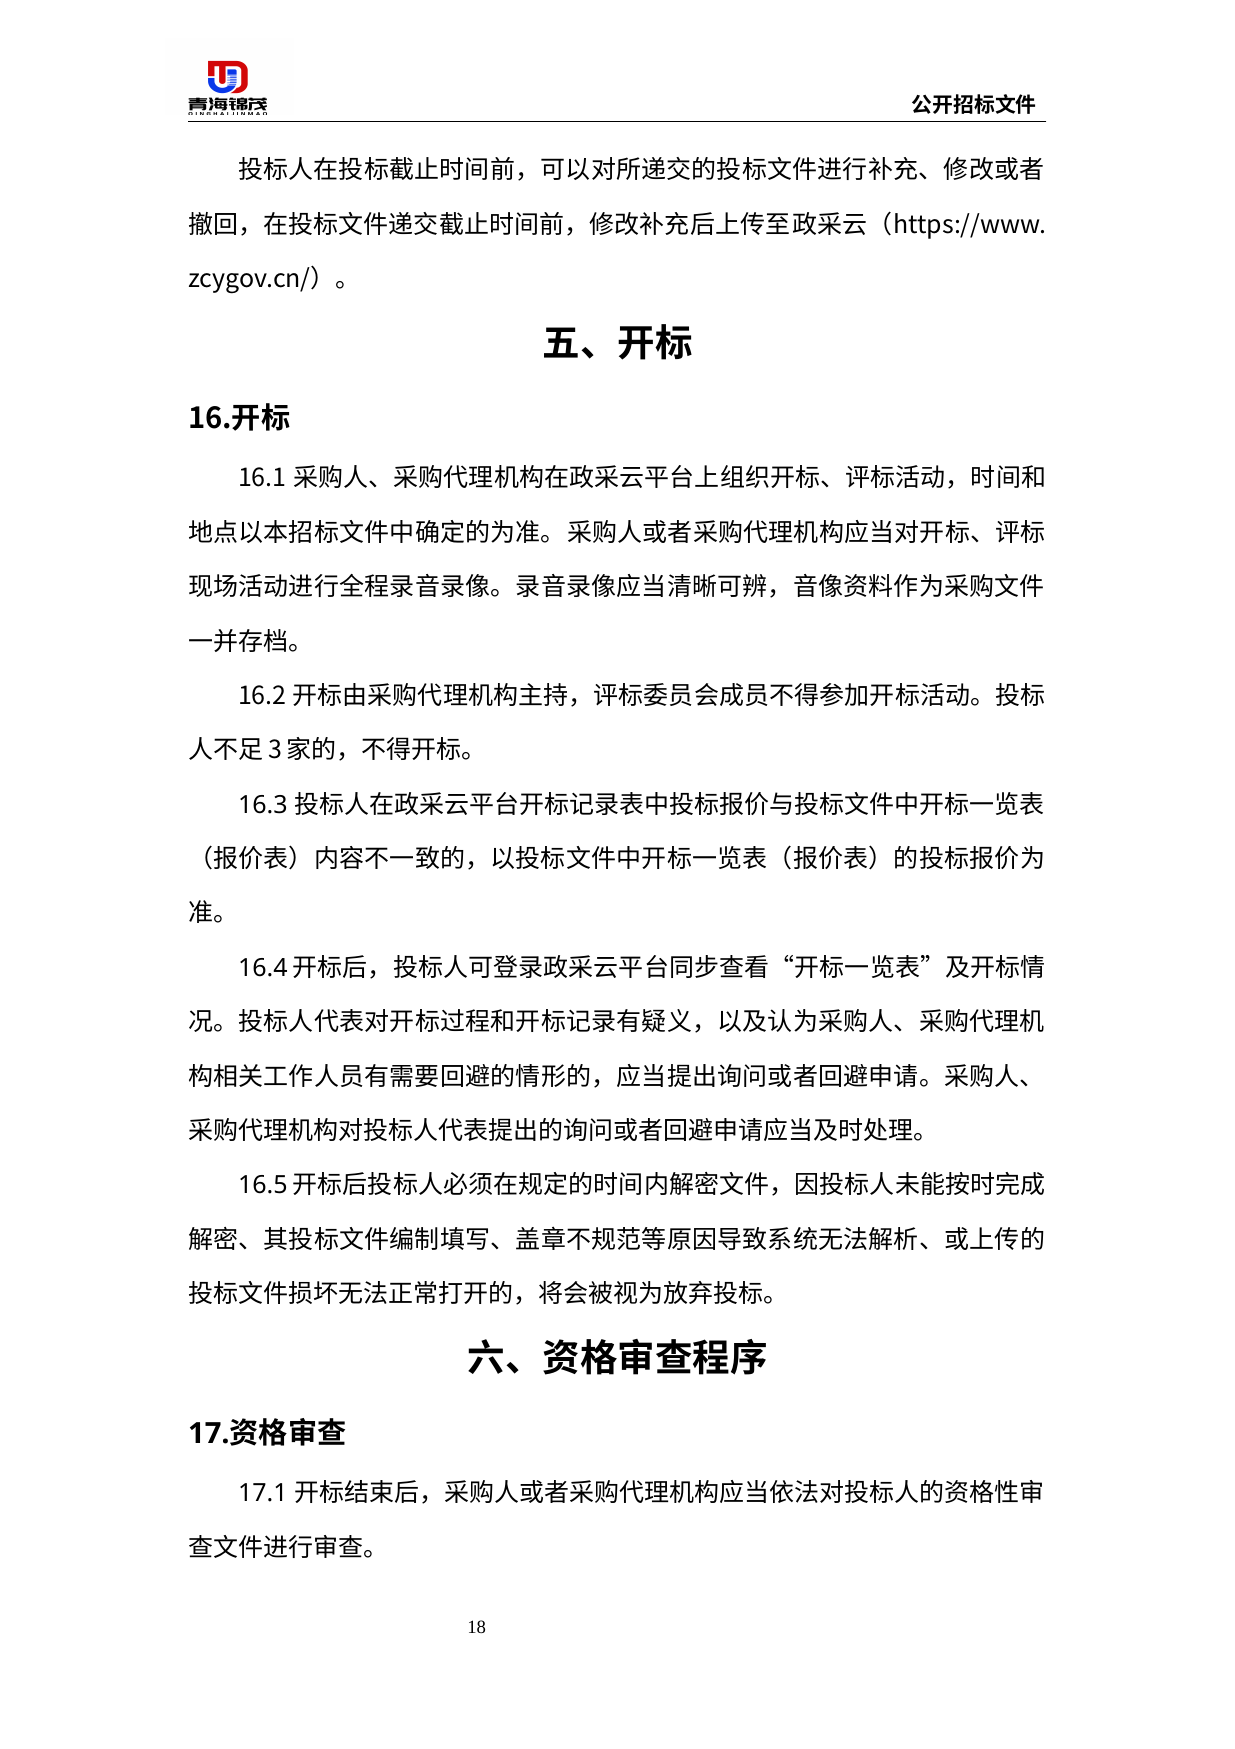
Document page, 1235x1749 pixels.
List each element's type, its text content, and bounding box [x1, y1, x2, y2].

title 六、资格审查程序 [188, 1328, 1046, 1382]
text 16.2 开标由采购代理机构主持，评标委员会成员不得参加开标活动。投标人不足3家的，不得开标。 [188, 675, 1046, 766]
title 17.资格审查 [188, 1409, 1046, 1452]
title 五、开标 [188, 313, 1046, 367]
text 16.4开标后，投标人可登录政采云平台同步查看“开标一览表”及开标情况。投标人代表对开标过程和开标记录有疑义，以及认为采购人、采购代理机构相关工作人员有需要回避的情形的，应当提出询问或者回避申请。采购人、采购代理机构对投标人代表提出的询问或者回避申请应当及时处理。 [188, 947, 1046, 1147]
text 17.1 开标结束后，采购人或者采购代理机构应当依法对投标人的资格性审查文件进行审查。 [188, 1473, 1046, 1563]
title 16.开标 [188, 394, 1046, 437]
text 投标人在投标截止时间前，可以对所递交的投标文件进行补充、修改或者撤回，在投标文件递交截止时间前，修改补充后上传至政采云（https://www.zcygov.cn/）。 [188, 150, 1046, 295]
text 16.3 投标人在政采云平台开标记录表中投标报价与投标文件中开标一览表（报价表）内容不一致的，以投标文件中开标一览表（报价表）的投标报价为准。 [188, 784, 1046, 929]
picture [164, 38, 294, 115]
text 16.1 采购人、采购代理机构在政采云平台上组织开标、评标活动，时间和地点以本招标文件中确定的为准。采购人或者采购代理机构应当对开标、评标现场活动进行全程录音录像。录音录像应当清晰可辨，音像资料作为采购文件一并存档。 [188, 458, 1046, 657]
text 16.5开标后投标人必须在规定的时间内解密文件，因投标人未能按时完成解密、其投标文件编制填写、盖章不规范等原因导致系统无法解析、或上传的投标文件损坏无法正常打开的，将会被视为放弃投标。 [188, 1165, 1046, 1310]
